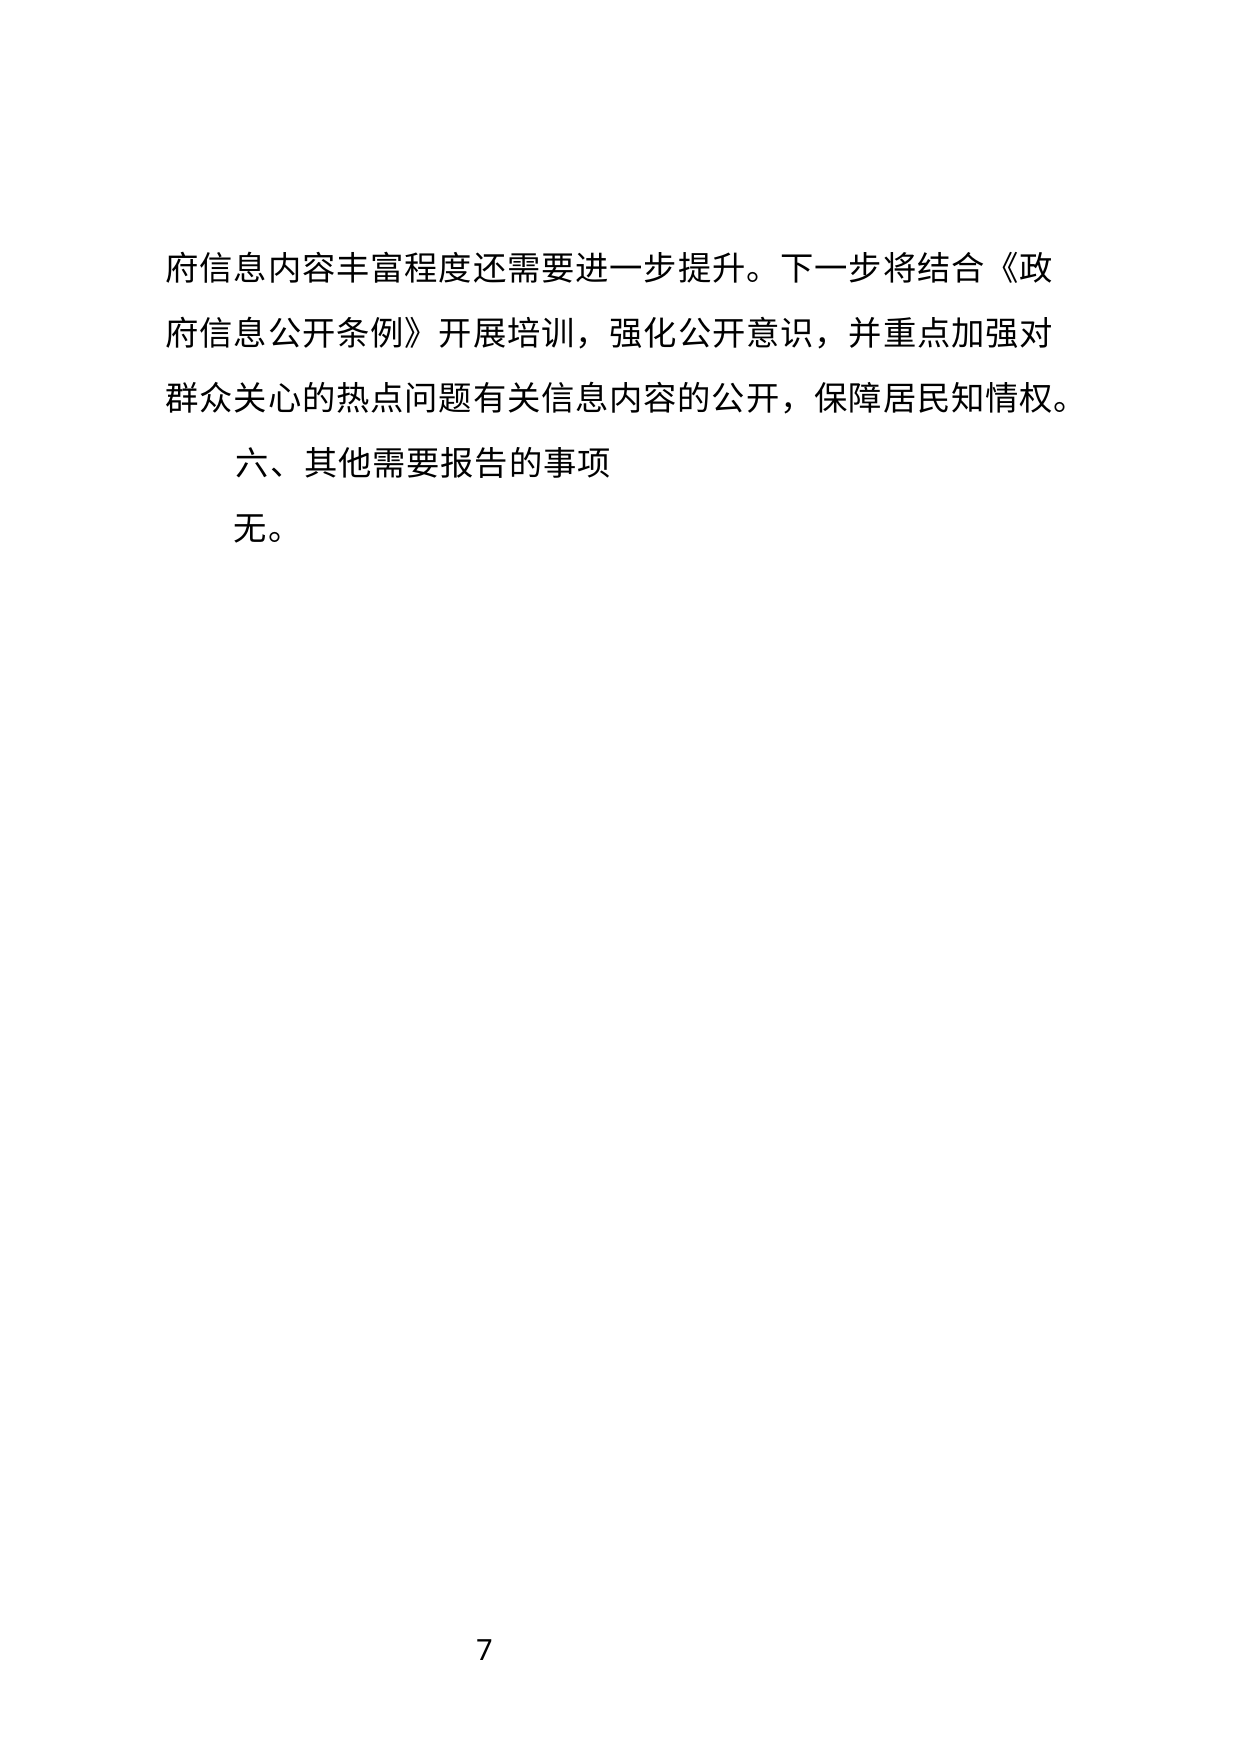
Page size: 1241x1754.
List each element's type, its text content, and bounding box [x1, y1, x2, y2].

text 无。 [165, 493, 1087, 558]
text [165, 233, 1087, 428]
text 六、其他需要报告的事项 [165, 428, 1087, 493]
